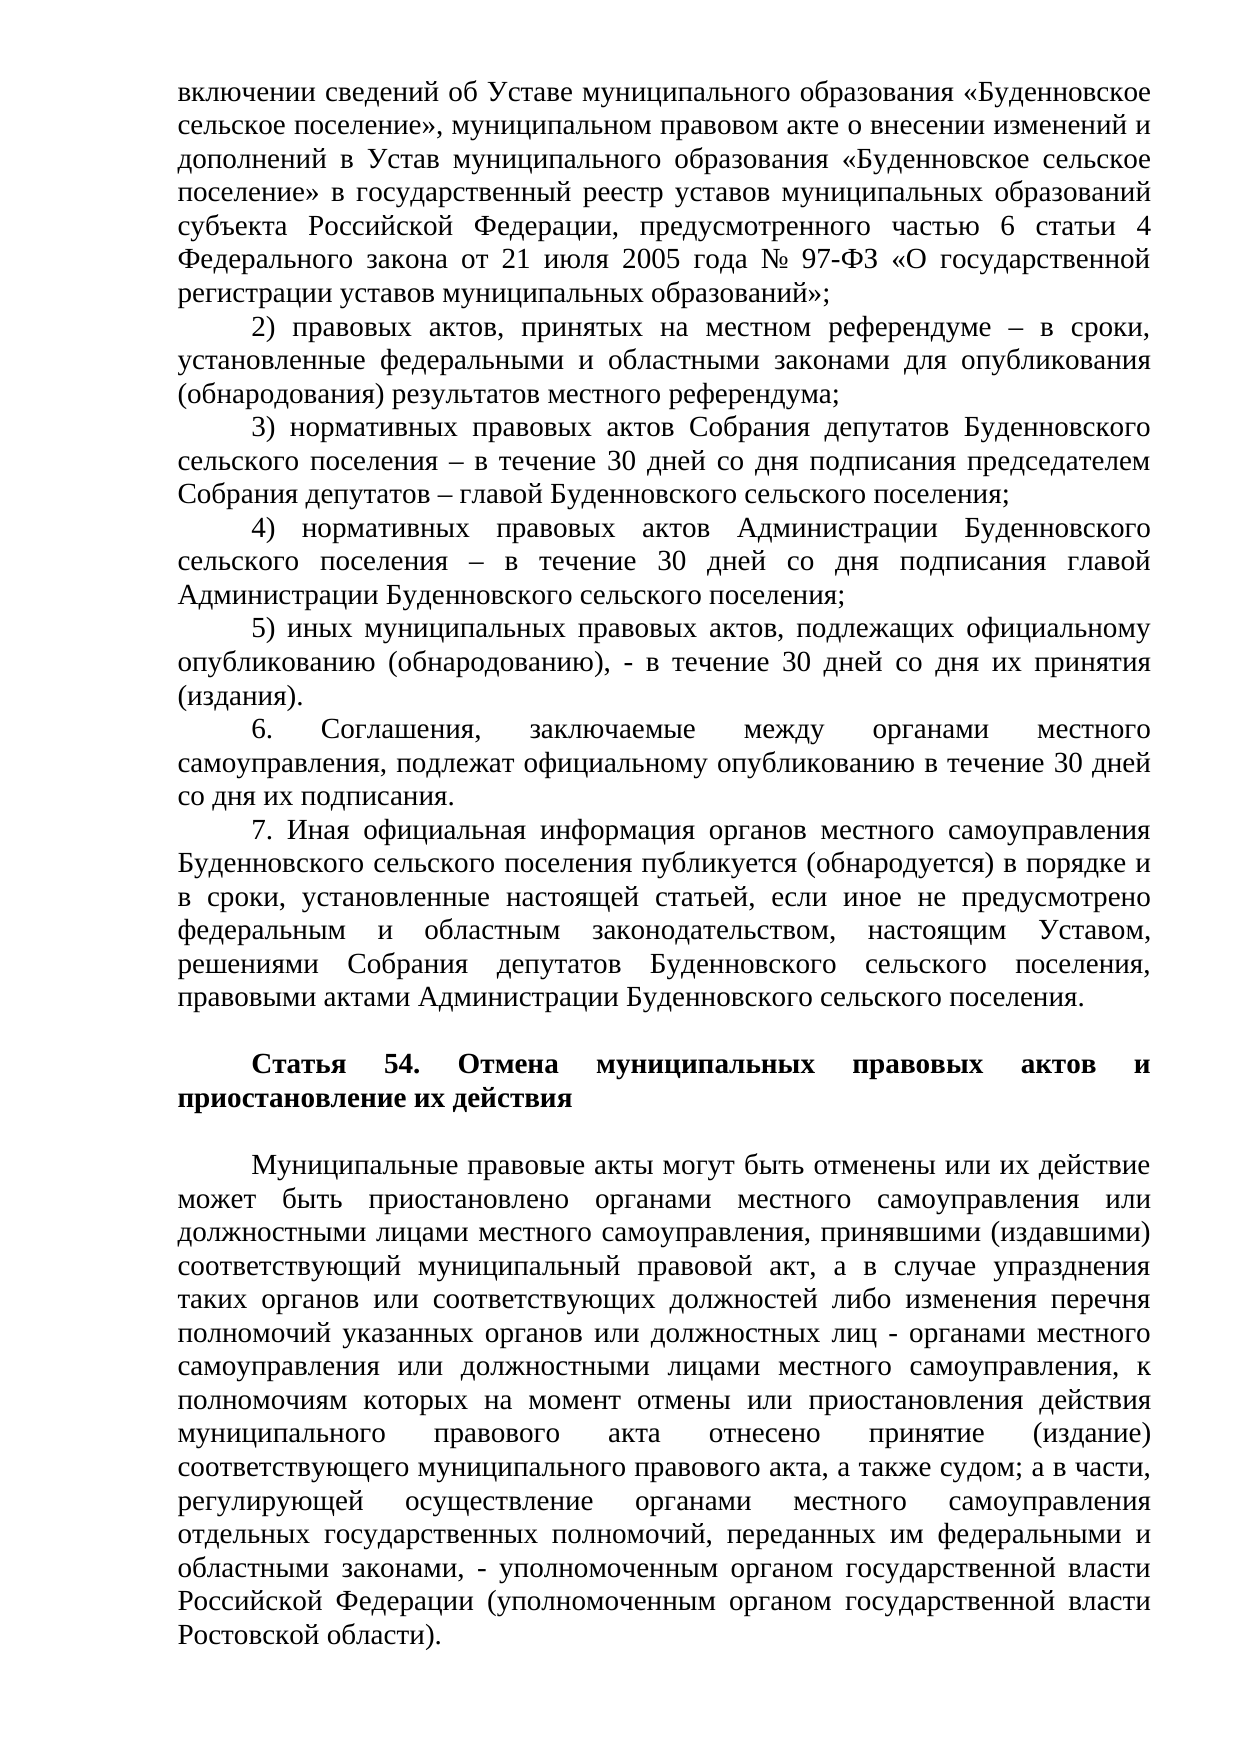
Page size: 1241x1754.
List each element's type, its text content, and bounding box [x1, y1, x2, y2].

text 3) нормативных правовых актов Собрания депутатов Буденновского сельского поселения – в течение 30 дней со дня подписания председателем Собрания депутатов – главой Буденновского сельского поселения; [177, 409, 1152, 510]
text 2) правовых актов, принятых на местном референдуме – в сроки, установленные федеральными и областными законами для опубликования (обнародования) результатов местного референдума; [177, 309, 1152, 409]
text Муниципальные правовые акты могут быть отменены или их действие может быть приостановлено органами местного самоуправления или должностными лицами местного самоуправления, принявшими (издавшими) соответствующий муниципальный правовой акт, а в случае упразднения таких органов или соответствующих должностей либо изменения перечня полномочий указанных органов или должностных лиц - органами местного самоуправления или должностными лицами местного самоуправления, к полномочиям которых на момент отмены или приостановления действия муниципального правового акта отнесено принятие (издание) соответствующего муниципального правового акта, а также судом; а в части, регулирующей осуществление органами местного самоуправления отдельных государственных полномочий, переданных им федеральными и областными законами, - уполномоченным органом государственной власти Российской Федерации (уполномоченным органом государственной власти Ростовской области). [177, 1147, 1152, 1650]
text 4) нормативных правовых актов Администрации Буденновского сельского поселения – в течение 30 дней со дня подписания главой Администрации Буденновского сельского поселения; [177, 510, 1152, 611]
text 6. Соглашения, заключаемые между органами местного самоуправления, подлежат официальному опубликованию в течение 30 дней со дня их подписания. [177, 711, 1152, 812]
text 7. Иная официальная информация органов местного самоуправления Буденновского сельского поселения публикуется (обнародуется) в порядке и в сроки, установленные настоящей статьей, если иное не предусмотрено федеральным и областным законодательством, настоящим Уставом, решениями Собрания депутатов Буденновского сельского поселения, правовыми актами Администрации Буденновского сельского поселения. [177, 812, 1152, 1013]
text Статья 54. Отмена муниципальных правовых актов и приостановление их действия [177, 1047, 1152, 1114]
text 5) иных муниципальных правовых актов, подлежащих официальному опубликованию (обнародованию), - в течение 30 дней со дня их принятия (издания). [177, 611, 1152, 711]
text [177, 74, 1152, 309]
